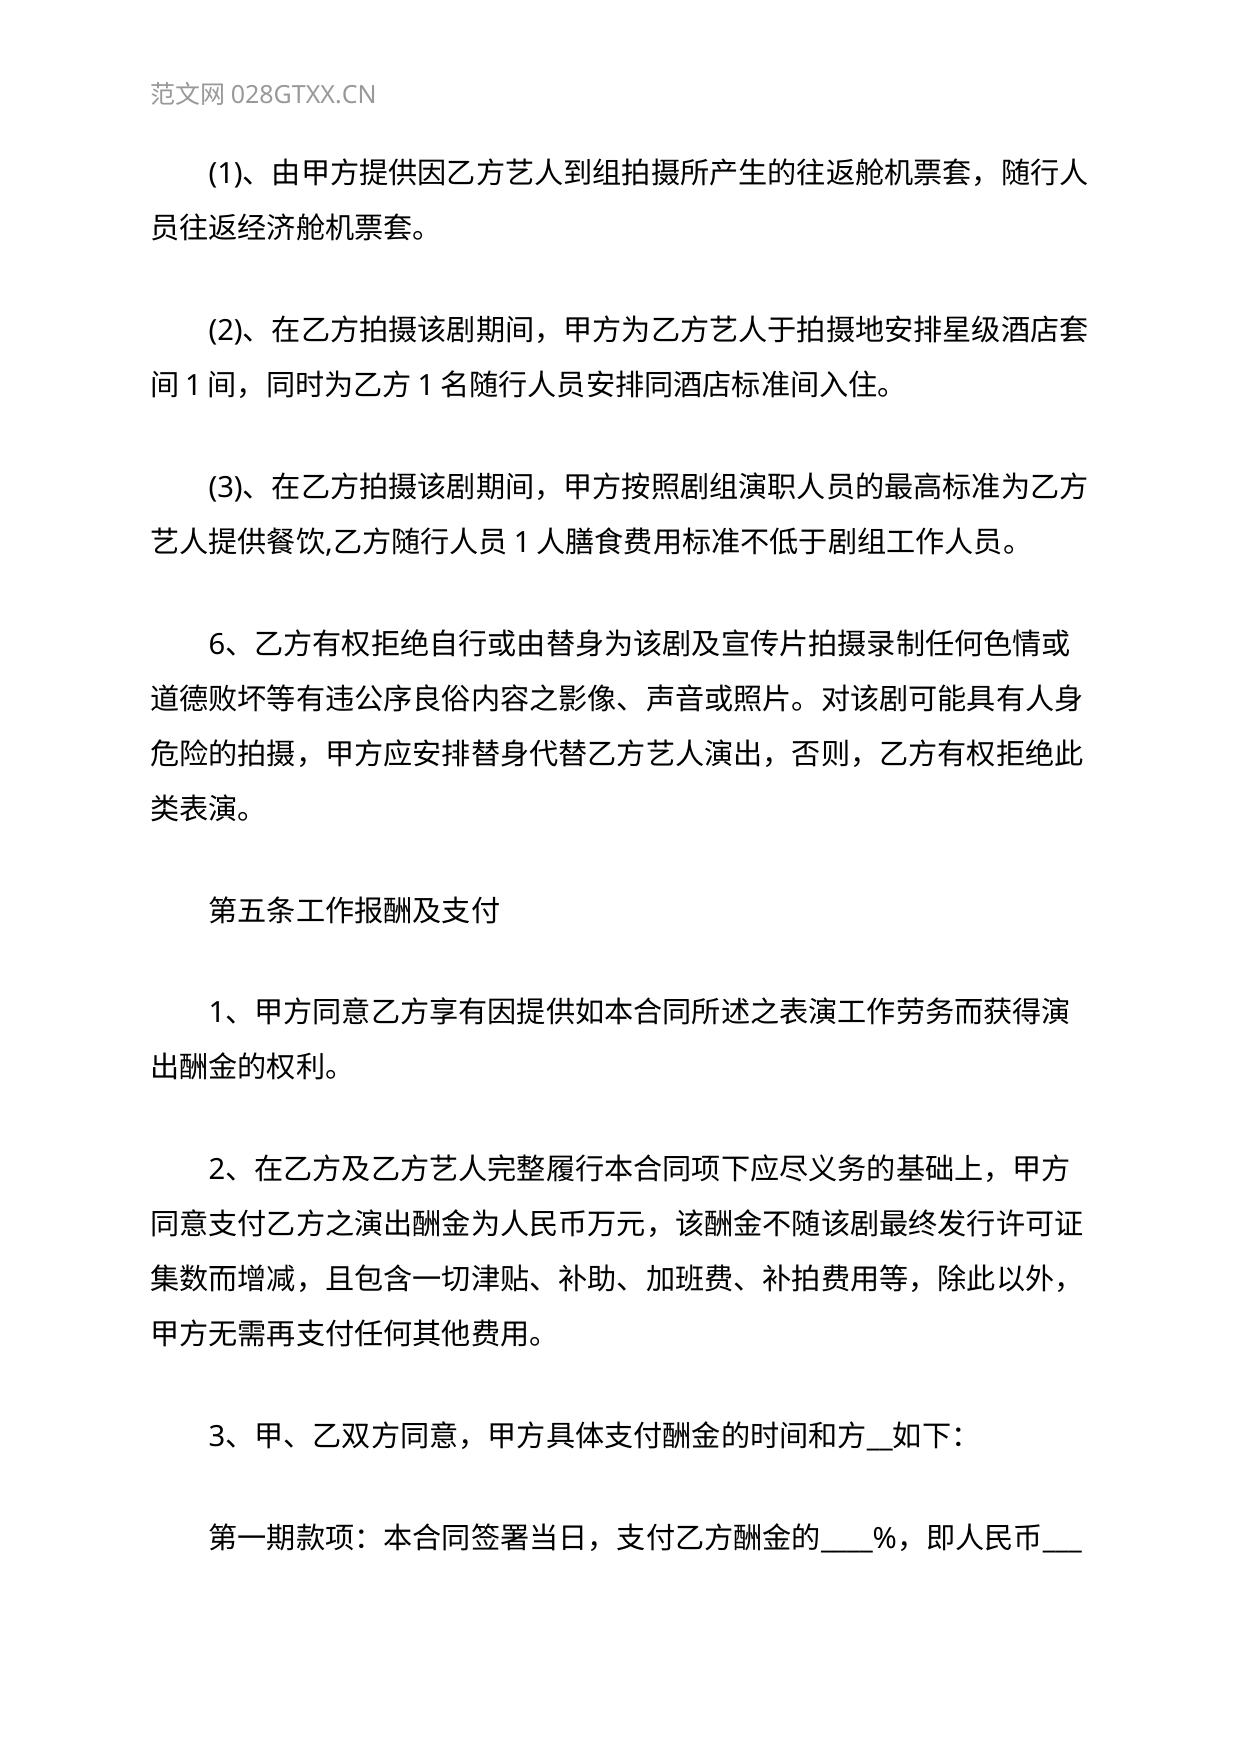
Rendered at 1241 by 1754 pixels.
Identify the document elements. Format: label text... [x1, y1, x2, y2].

text 1、甲方同意乙方享有因提供如本合同所述之表演工作劳务而获得演出酬金的权利。 [150, 989, 1090, 1086]
text (2)、在乙方拍摄该剧期间，甲方为乙方艺人于拍摄地安排星级酒店套间1间，同时为乙方1名随行人员安排同酒店标准间入住。 [150, 307, 1090, 404]
text 6、乙方有权拒绝自行或由替身为该剧及宣传片拍摄录制任何色情或道德败坏等有违公序良俗内容之影像、声音或照片。对该剧可能具有人身危险的拍摄，甲方应安排替身代替乙方艺人演出，否则，乙方有权拒绝此类表演。 [150, 621, 1090, 828]
text 3、甲、乙双方同意，甲方具体支付酬金的时间和方__如下： [150, 1412, 1090, 1455]
text 第五条工作报酬及支付 [150, 887, 1090, 929]
text (3)、在乙方拍摄该剧期间，甲方按照剧组演职人员的最高标准为乙方艺人提供餐饮,乙方随行人员1人膳食费用标准不低于剧组工作人员。 [150, 464, 1090, 561]
text 2、在乙方及乙方艺人完整履行本合同项下应尽义务的基础上，甲方同意支付乙方之演出酬金为人民币万元，该酬金不随该剧最终发行许可证集数而增减，且包含一切津贴、补助、加班费、补拍费用等，除此以外，甲方无需再支付任何其他费用。 [150, 1146, 1090, 1353]
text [150, 1514, 1090, 1557]
text (1)、由甲方提供因乙方艺人到组拍摄所产生的往返舱机票套，随行人员往返经济舱机票套。 [150, 150, 1090, 247]
